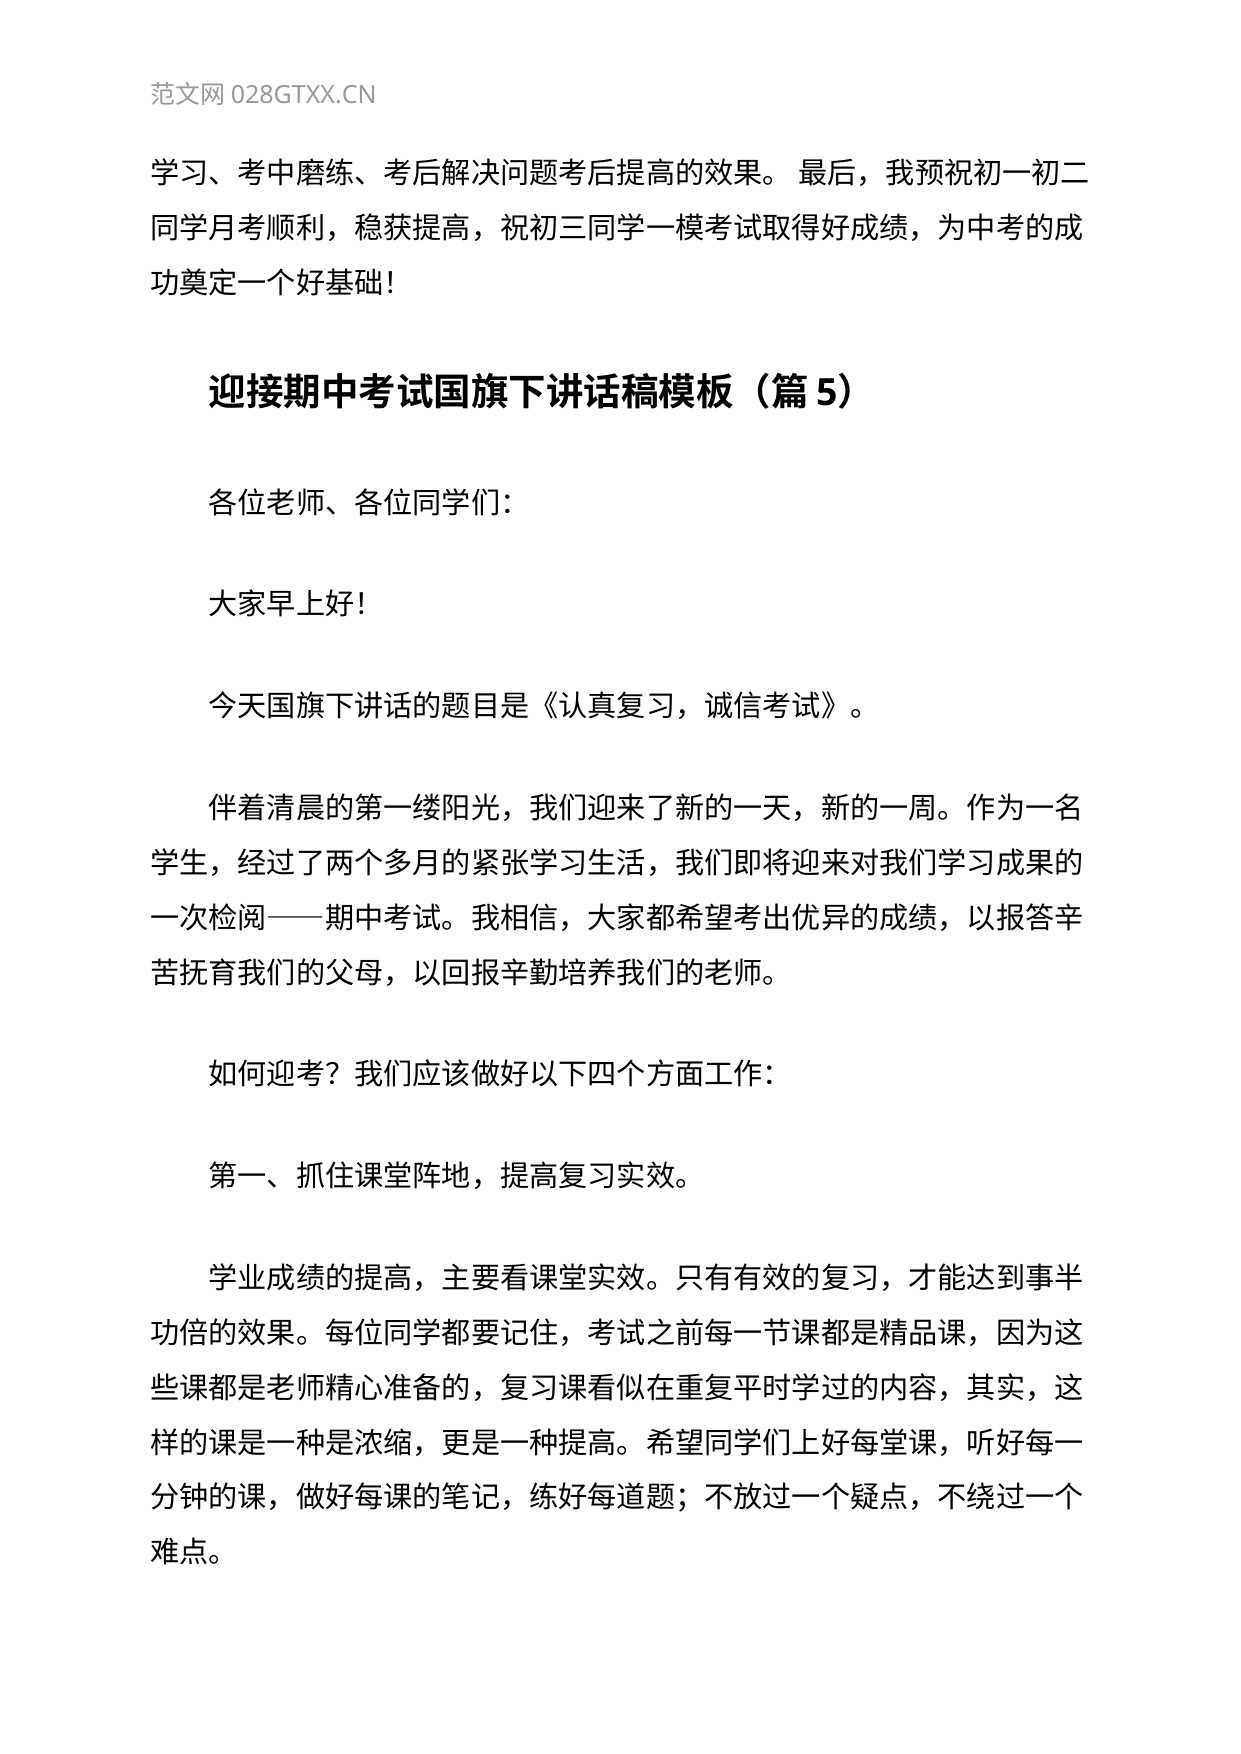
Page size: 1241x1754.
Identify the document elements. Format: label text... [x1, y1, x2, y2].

text 如何迎考？我们应该做好以下四个方面工作： [150, 1051, 1090, 1093]
text 今天国旗下讲话的题目是《认真复习，诚信考试》。 [150, 683, 1090, 725]
text 伴着清晨的第一缕阳光，我们迎来了新的一天，新的一周。作为一名学生，经过了两个多月的紧张学习生活，我们即将迎来对我们学习成果的一次检阅——期中考试。我相信，大家都希望考出优异的成绩，以报答辛苦抚育我们的父母，以回报辛勤培养我们的老师。 [150, 784, 1090, 991]
text 各位老师、各位同学们： [150, 479, 1090, 521]
text 迎接期中考试国旗下讲话稿模板（篇5） [150, 362, 1090, 416]
text 学业成绩的提高，主要看课堂实效。只有有效的复习，才能达到事半功倍的效果。每位同学都要记住，考试之前每一节课都是精品课，因为这些课都是老师精心准备的，复习课看似在重复平时学过的内容，其实，这样的课是一种是浓缩，更是一种提高。希望同学们上好每堂课，听好每一分钟的课，做好每课的笔记，练好每道题；不放过一个疑点，不绕过一个难点。 [150, 1254, 1090, 1571]
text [150, 150, 1090, 302]
text 第一、抓住课堂阵地，提高复习实效。 [150, 1153, 1090, 1195]
text 大家早上好！ [150, 581, 1090, 623]
